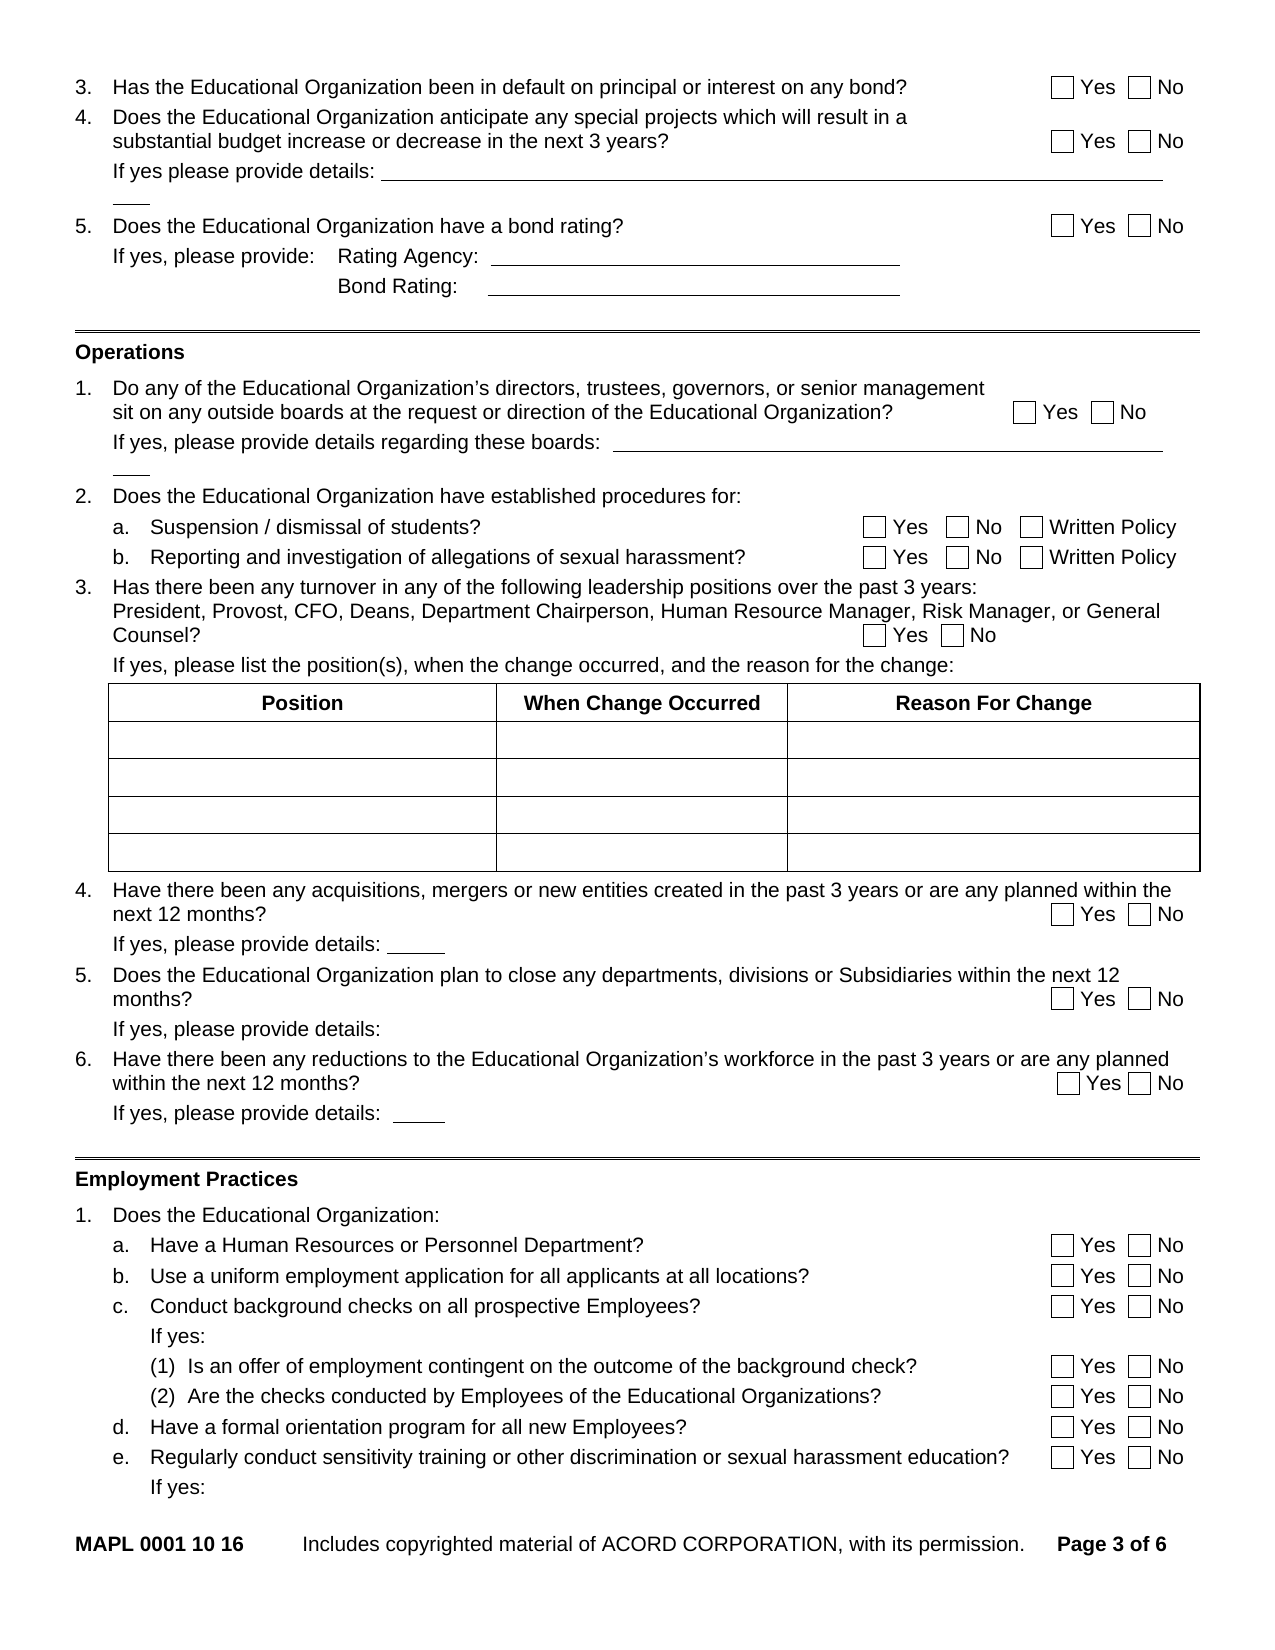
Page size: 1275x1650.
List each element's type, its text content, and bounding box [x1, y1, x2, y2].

text If yes: [150, 1324, 1200, 1348]
text If yes, please provide details: [112, 1101, 1200, 1125]
text d. Have a formal orientation program for all new Employees? Yes No [112, 1414, 1200, 1438]
table_cell [788, 722, 1199, 758]
text 6. Have there been any reductions to the Educational Organization’s workforce in the past 3 years or are any planned within the next 12 months? Yes No [75, 1047, 1200, 1095]
table_cell [497, 834, 787, 871]
text (2) Are the checks conducted by Employees of the Educational Organizations? Yes No [150, 1384, 1200, 1408]
text If yes, please provide details: [112, 1017, 1200, 1041]
text If yes: [150, 1475, 1200, 1499]
table_cell [788, 797, 1199, 833]
table_cell [497, 759, 787, 796]
text If yes, please provide details: [112, 932, 1200, 956]
table_cell [109, 797, 496, 833]
text a. Suspension / dismissal of students? Yes No Written Policy [112, 514, 1200, 538]
text Employment Practices [75, 1167, 1200, 1191]
table_cell [497, 722, 787, 758]
table_cell [497, 797, 787, 833]
text 2. Does the Educational Organization have established procedures for: [75, 484, 1200, 508]
text 3. Has there been any turnover in any of the following leadership positions over the past 3 years: President, Provost, CFO, Deans, Department Chairperson, Human Resource Manager, Risk Manager, or General Counsel? Yes No [75, 575, 1200, 647]
text (1) Is an offer of employment contingent on the outcome of the background check? Yes No [150, 1354, 1200, 1378]
text If yes, please list the position(s), when the change occurred, and the reason for the change: [112, 653, 1200, 677]
table_cell [109, 834, 496, 871]
text If yes, please provide details regarding these boards: [112, 430, 1200, 478]
text Operations [75, 339, 1200, 363]
text 3. Has the Educational Organization been in default on principal or interest on any bond? Yes No [75, 75, 1200, 99]
table_cell [788, 759, 1199, 796]
text Bond Rating: [337, 274, 1200, 298]
text 5. Does the Educational Organization plan to close any departments, divisions or Subsidiaries within the next 12 months? Yes No [75, 962, 1200, 1010]
table_header Position [109, 684, 496, 721]
text 4. Have there been any acquisitions, mergers or new entities created in the past 3 years or are any planned within the next 12 months? Yes No [75, 878, 1200, 926]
text b. Reporting and investigation of allegations of sexual harassment? Yes No Written Policy [112, 545, 1200, 569]
text e. Regularly conduct sensitivity training or other discrimination or sexual harassment education? Yes No [112, 1445, 1200, 1469]
table_header When Change Occurred [497, 684, 787, 721]
text If yes please provide details: [112, 159, 1200, 207]
text 1. Do any of the Educational Organization’s directors, trustees, governors, or senior management sit on any outside boards at the request or direction of the Educational Organization? Yes No [75, 376, 1200, 424]
table_cell [109, 759, 496, 796]
text c. Conduct background checks on all prospective Employees? Yes No [112, 1294, 1200, 1318]
text 1. Does the Educational Organization: [75, 1203, 1200, 1227]
text 5. Does the Educational Organization have a bond rating? Yes No [75, 213, 1200, 237]
table_cell [109, 722, 496, 758]
text 4. Does the Educational Organization anticipate any special projects which will result in a substantial budget increase or decrease in the next 3 years? Yes No [75, 105, 1200, 153]
table_header Reason For Change [788, 684, 1199, 721]
text a. Have a Human Resources or Personnel Department? Yes No [112, 1233, 1200, 1257]
text If yes, please provide: Rating Agency: [112, 244, 1200, 268]
table_cell [788, 834, 1199, 871]
text b. Use a uniform employment application for all applicants at all locations? Yes No [112, 1263, 1200, 1287]
